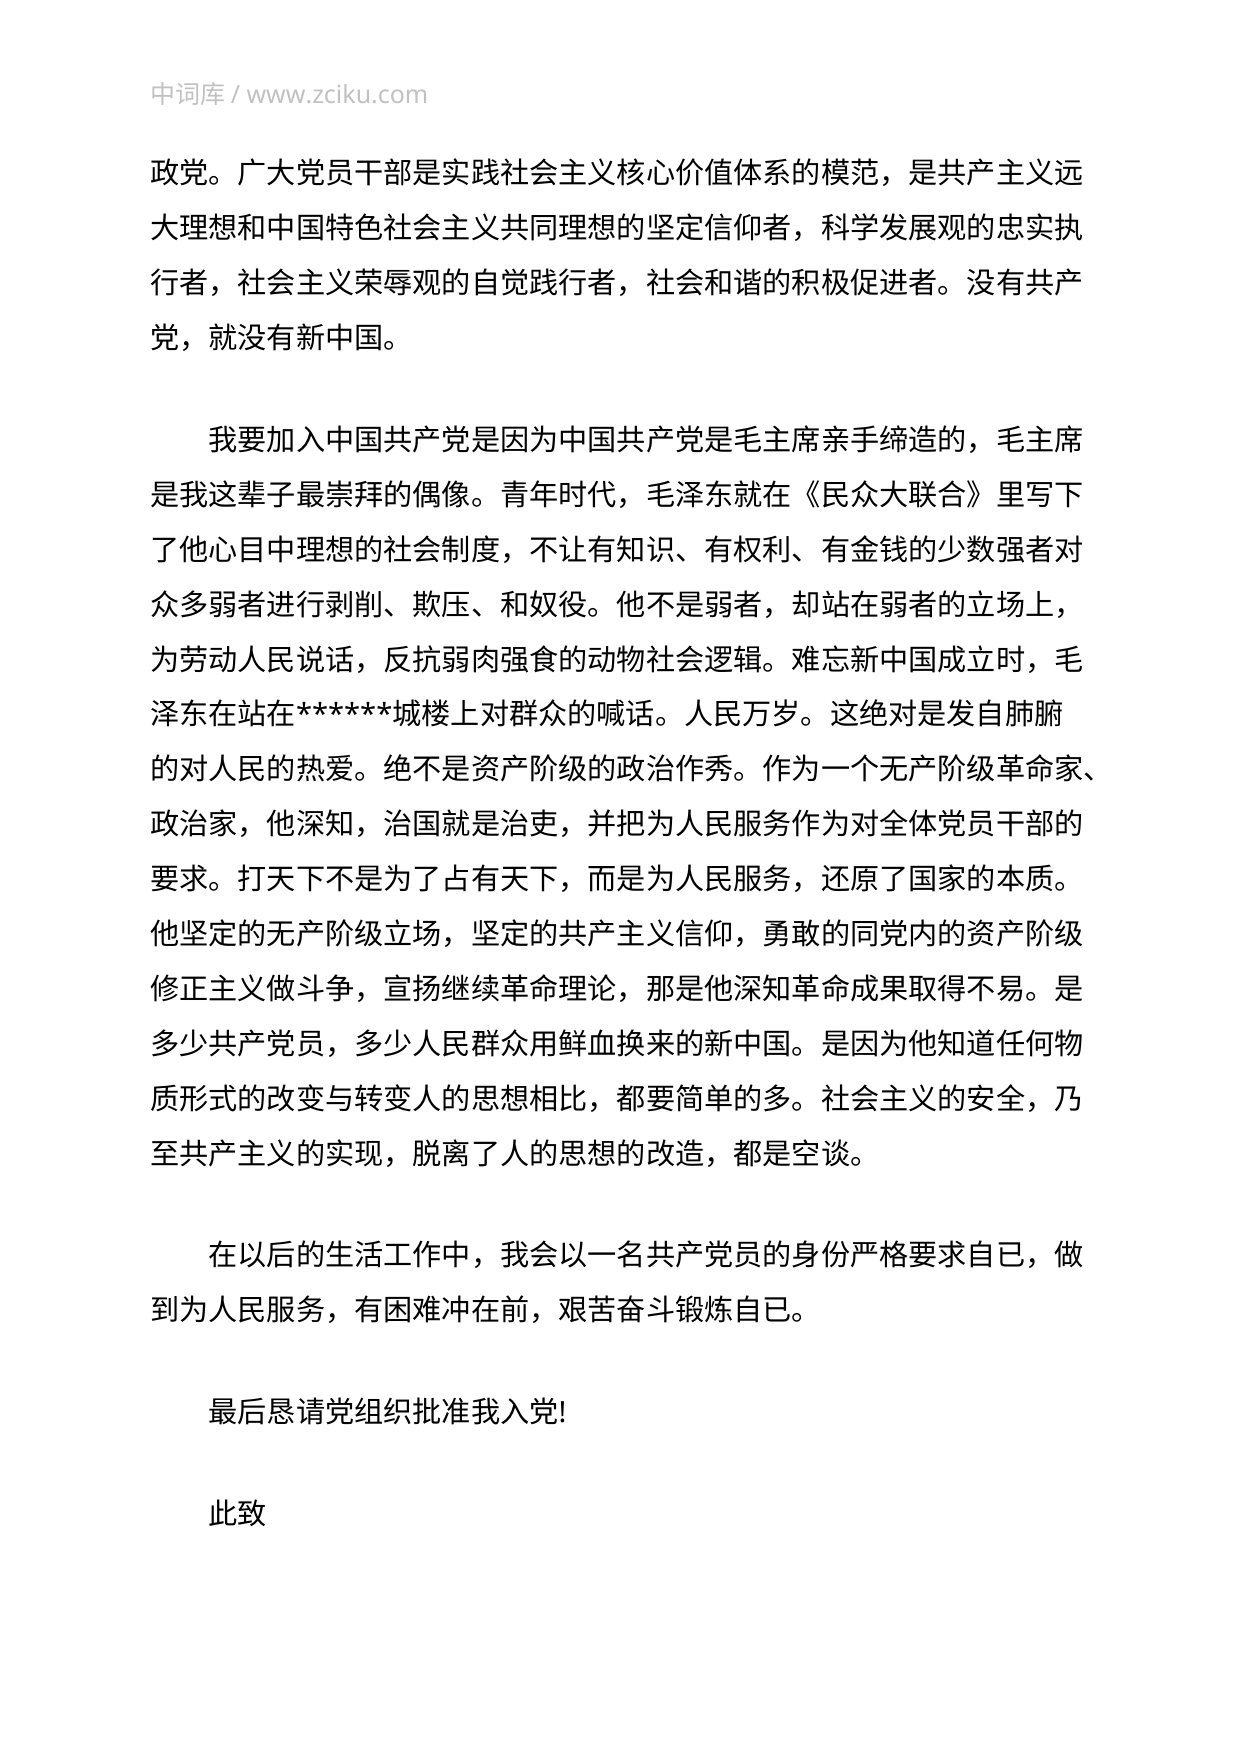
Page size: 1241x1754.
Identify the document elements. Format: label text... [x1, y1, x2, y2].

text 最后恳请党组织批准我入党! [150, 1389, 1090, 1431]
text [150, 150, 1090, 357]
text 此致 [150, 1491, 1090, 1533]
text 我要加入中国共产党是因为中国共产党是毛主席亲手缔造的，毛主席是我这辈子最崇拜的偶像。青年时代，毛泽东就在《民众大联合》里写下了他心目中理想的社会制度，不让有知识、有权利、有金钱的少数强者对众多弱者进行剥削、欺压、和奴役。他不是弱者，却站在弱者的立场上，为劳动人民说话，反抗弱肉强食的动物社会逻辑。难忘新中国成立时，毛泽东在站在******城楼上对群众的喊话。人民万岁。这绝对是发自肺腑的对人民的热爱。绝不是资产阶级的政治作秀。作为一个无产阶级革命家、政治家，他深知，治国就是治吏，并把为人民服务作为对全体党员干部的要求。打天下不是为了占有天下，而是为人民服务，还原了国家的本质。他坚定的无产阶级立场，坚定的共产主义信仰，勇敢的同党内的资产阶级修正主义做斗争，宣扬继续革命理论，那是他深知革命成果取得不易。是多少共产党员，多少人民群众用鲜血换来的新中国。是因为他知道任何物质形式的改变与转变人的思想相比，都要简单的多。社会主义的安全，乃至共产主义的实现，脱离了人的思想的改造，都是空谈。 [150, 416, 1090, 1172]
text 在以后的生活工作中，我会以一名共产党员的身份严格要求自已，做到为人民服务，有困难冲在前，艰苦奋斗锻炼自已。 [150, 1232, 1090, 1329]
